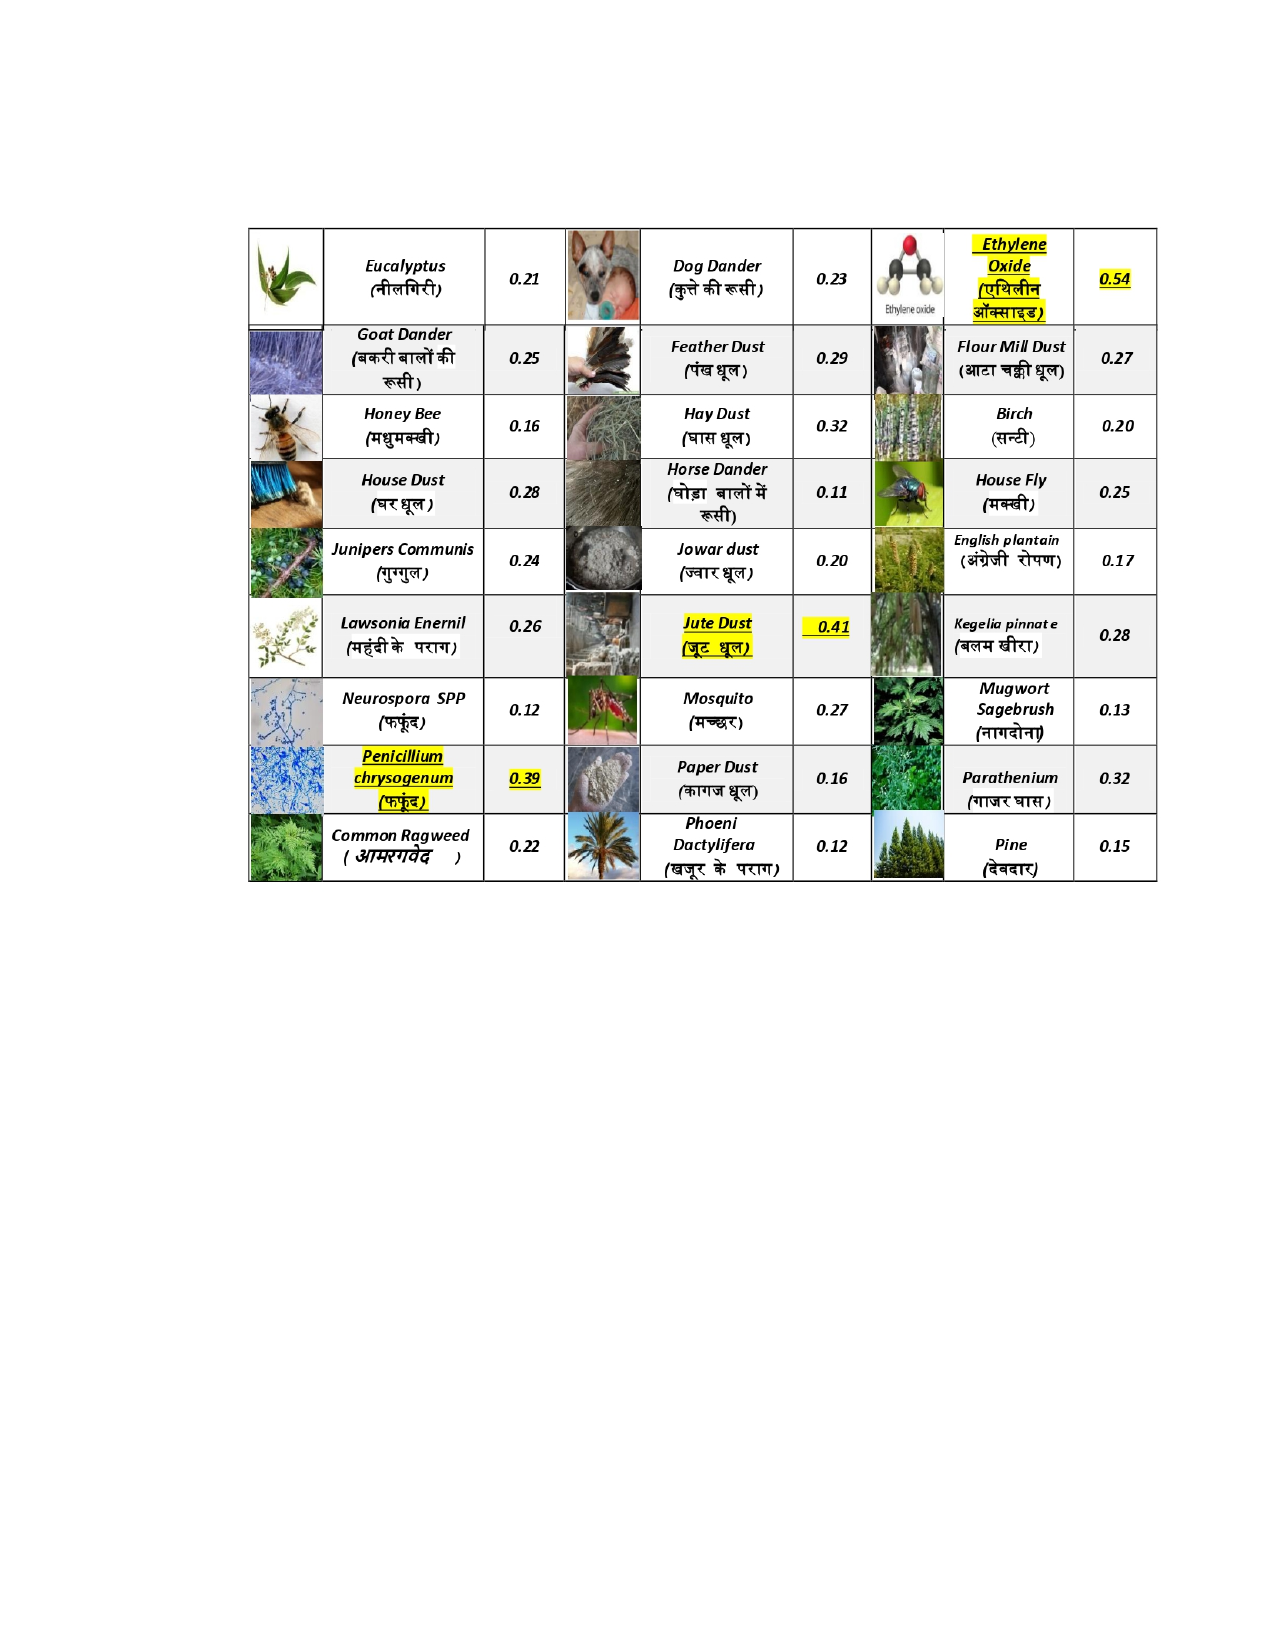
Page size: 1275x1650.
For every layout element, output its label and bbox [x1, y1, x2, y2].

picture [225, 150, 1180, 1097]
